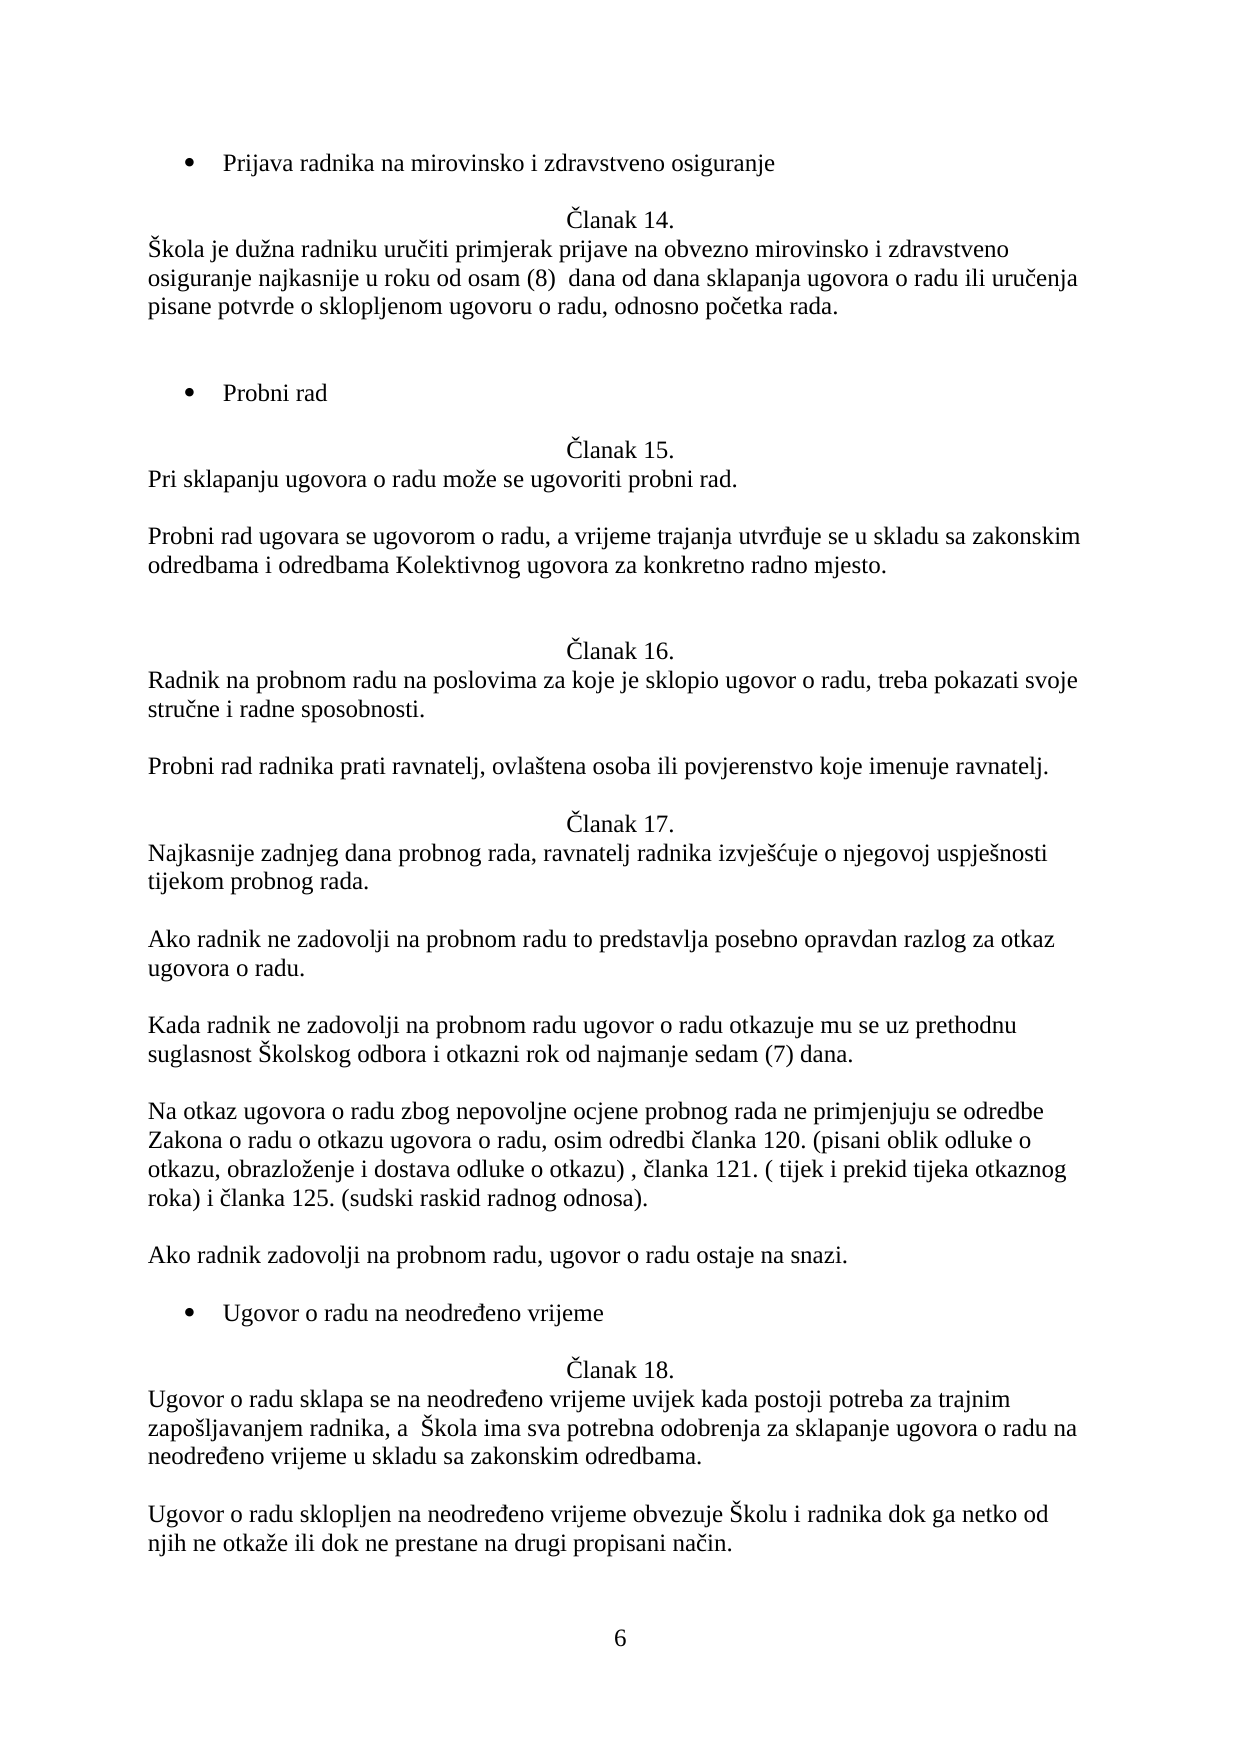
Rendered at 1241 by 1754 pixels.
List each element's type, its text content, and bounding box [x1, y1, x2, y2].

text Ugovor o radu sklopljen na neodređeno vrijeme obvezuje Školu i radnika dok ga netko od njih ne otkaže ili dok ne prestane na drugi propisani način. [148, 1499, 1093, 1556]
text Ako radnik ne zadovolji na probnom radu to predstavlja posebno opravdan razlog za otkaz ugovora o radu. [148, 924, 1093, 981]
list Probni rad [185, 378, 1093, 406]
text Kada radnik ne zadovolji na probnom radu ugovor o radu otkazuje mu se uz prethodnu suglasnost Školskog odbora i otkazni rok od najmanje sedam (7) dana. [148, 1010, 1093, 1068]
text Članak 18. [148, 1355, 1093, 1384]
text Najkasnije zadnjeg dana probnog rada, ravnatelj radnika izvješćuje o njegovoj uspješnosti tijekom probnog rada. [148, 838, 1093, 895]
text Ako radnik zadovolji na probnom radu, ugovor o radu ostaje na snazi. [148, 1240, 1093, 1269]
list Ugovor o radu na neodređeno vrijeme [185, 1298, 1093, 1326]
text Probni rad radnika prati ravnatelj, ovlaštena osoba ili povjerenstvo koje imenuje ravnatelj. [148, 751, 1093, 780]
text Na otkaz ugovora o radu zbog nepovoljne ocjene probnog rada ne primjenjuju se odredbe Zakona o radu o otkazu ugovora o radu, osim odredbi članka 120. (pisani oblik odluke o otkazu, obrazloženje i dostava odluke o otkazu) , članka 121. ( tijek i prekid tijeka otkaznog roka) i članka 125. (sudski raskid radnog odnosa). [148, 1096, 1093, 1211]
text Pri sklapanju ugovora o radu može se ugovoriti probni rad. [148, 464, 1093, 493]
text Radnik na probnom radu na poslovima za koje je sklopio ugovor o radu, treba pokazati svoje stručne i radne sposobnosti. [148, 665, 1093, 723]
text Članak 15. [148, 435, 1093, 464]
text Članak 16. [148, 636, 1093, 665]
text Ugovor o radu sklapa se na neodređeno vrijeme uvijek kada postoji potreba za trajnim zapošljavanjem radnika, a Škola ima sva potrebna odobrenja za sklapanje ugovora o radu na neodređeno vrijeme u skladu sa zakonskim odredbama. [148, 1384, 1093, 1470]
list Prijava radnika na mirovinsko i zdravstveno osiguranje [185, 148, 1093, 176]
text Škola je dužna radniku uručiti primjerak prijave na obvezno mirovinsko i zdravstveno osiguranje najkasnije u roku od osam (8) dana od dana sklapanja ugovora o radu ili uručenja pisane potvrde o sklopljenom ugovoru o radu, odnosno početka rada. [148, 234, 1093, 320]
text Članak 17. [148, 809, 1093, 838]
text Članak 14. [148, 205, 1093, 234]
text Probni rad ugovara se ugovorom o radu, a vrijeme trajanja utvrđuje se u skladu sa zakonskim odredbama i odredbama Kolektivnog ugovora za konkretno radno mjesto. [148, 521, 1093, 579]
